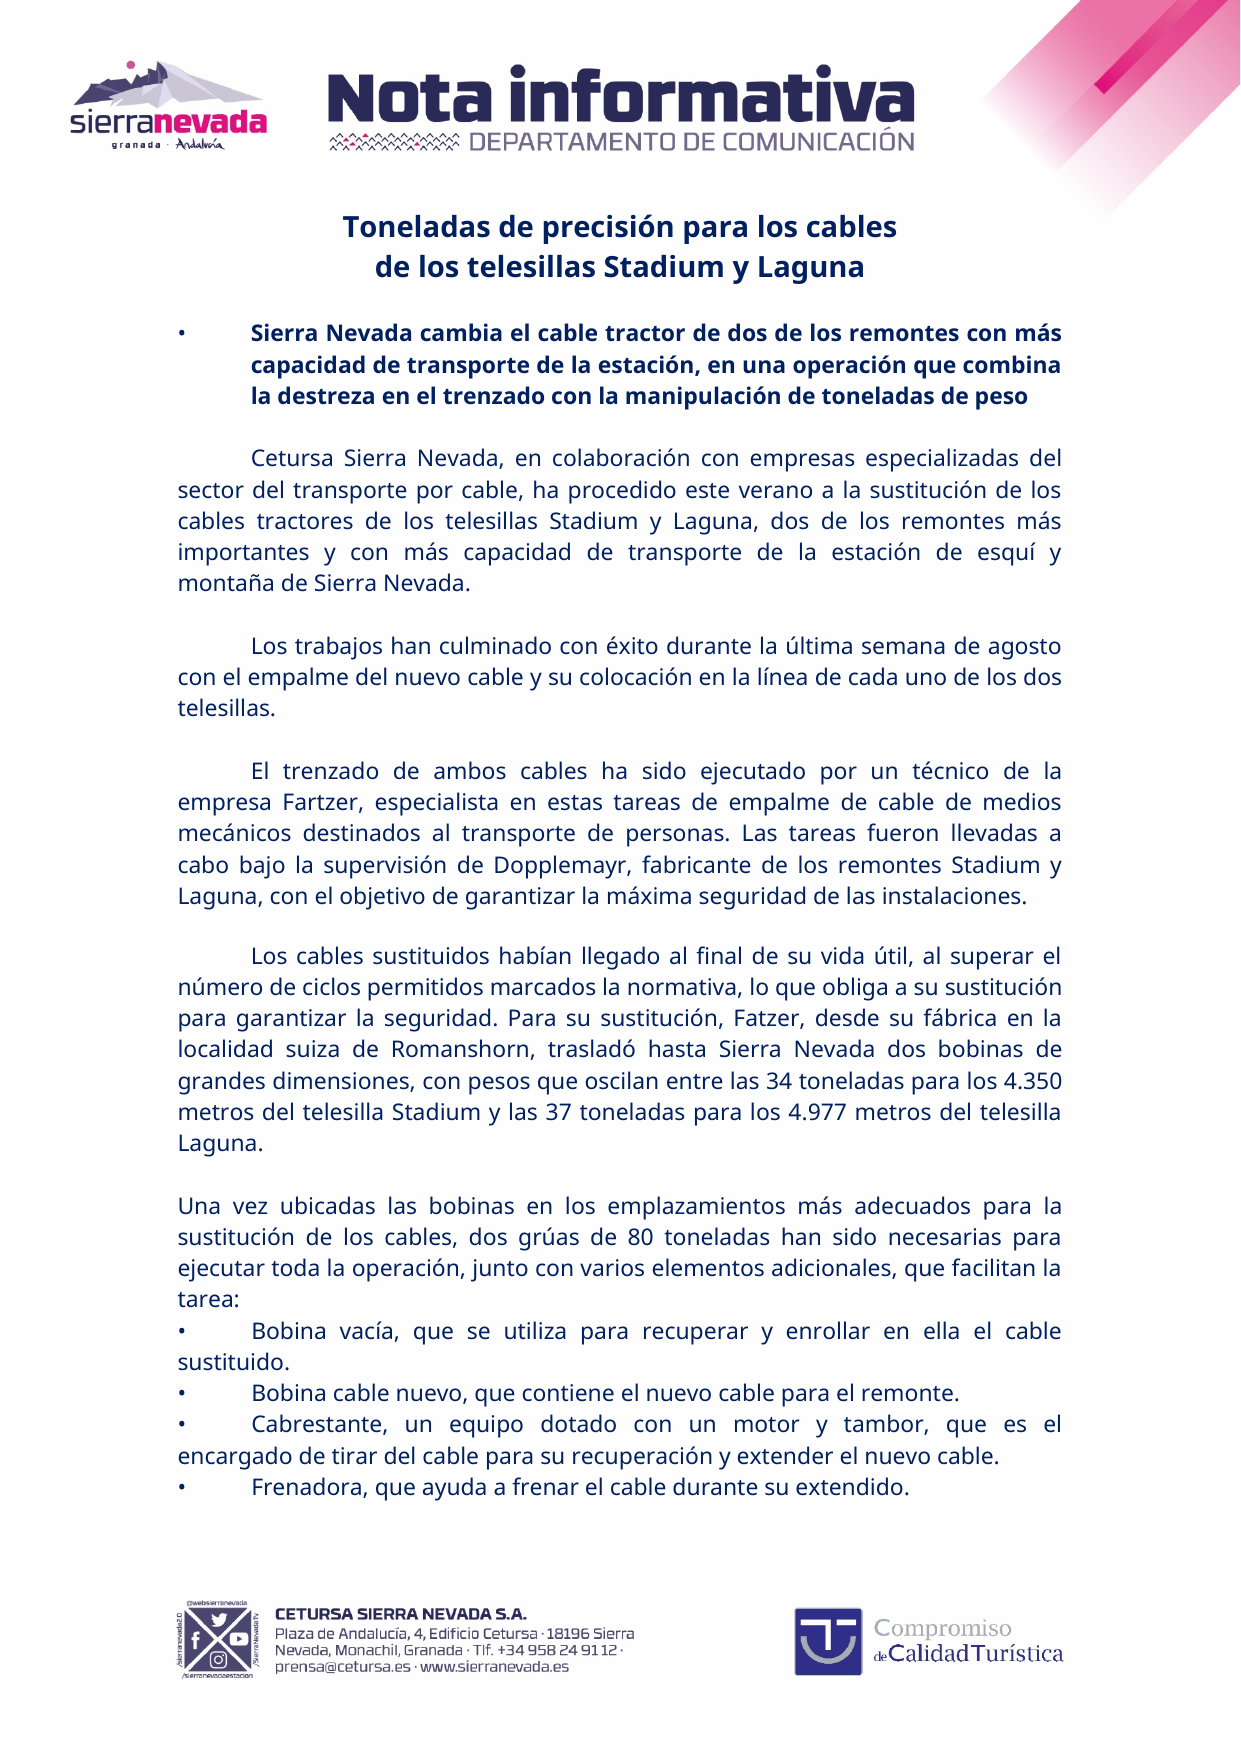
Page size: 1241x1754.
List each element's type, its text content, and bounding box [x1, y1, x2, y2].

text • Frenadora, que ayuda a frenar el cable durante su extendido. [177, 1471, 1063, 1502]
text El trenzado de ambos cables ha sido ejecutado por un técnico de la empresa Fartzer, especialista en estas tareas de empalme de cable de medios mecánicos destinados al transporte de personas. Las tareas fueron llevadas a cabo bajo la supervisión de Dopplemayr, fabricante de los remontes Stadium y Laguna, con el objetivo de garantizar la máxima seguridad de las instalaciones. [177, 755, 1063, 911]
text de los telesillas Stadium y Laguna [177, 246, 1063, 286]
text Una vez ubicadas las bobinas en los emplazamientos más adecuados para la sustitución de los cables, dos grúas de 80 toneladas han sido necesarias para ejecutar toda la operación, junto con varios elementos adicionales, que facilitan la tarea: [177, 1189, 1063, 1314]
text Toneladas de precisión para los cables [177, 207, 1063, 246]
text Los cables sustituidos habían llegado al final de su vida útil, al superar el número de ciclos permitidos marcados la normativa, lo que obliga a su sustitución para garantizar la seguridad. Para su sustitución, Fatzer, desde su fábrica en la localidad suiza de Romanshorn, trasladó hasta Sierra Nevada dos bobinas de grandes dimensiones, con pesos que oscilan entre las 34 toneladas para los 4.350 metros del telesilla Stadium y las 37 toneladas para los 4.977 metros del telesilla Laguna. [177, 939, 1063, 1158]
text • Sierra Nevada cambia el cable tractor de dos de los remontes con más capacidad de transporte de la estación, en una operación que combina la destreza en el trenzado con la manipulación de toneladas de peso [177, 317, 1063, 411]
text • Bobina vacía, que se utiliza para recuperar y enrollar en ella el cable sustituido. [177, 1314, 1063, 1377]
picture [0, 0, 1241, 1754]
text • Cabrestante, un equipo dotado con un motor y tambor, que es el encargado de tirar del cable para su recuperación y extender el nuevo cable. [177, 1408, 1063, 1471]
text Los trabajos han culminado con éxito durante la última semana de agosto con el empalme del nuevo cable y su colocación en la línea de cada uno de los dos telesillas. [177, 630, 1063, 724]
text Cetursa Sierra Nevada, en colaboración con empresas especializadas del sector del transporte por cable, ha procedido este verano a la sustitución de los cables tractores de los telesillas Stadium y Laguna, dos de los remontes más importantes y con más capacidad de transporte de la estación de esquí y montaña de Sierra Nevada. [177, 442, 1063, 599]
text • Bobina cable nuevo, que contiene el nuevo cable para el remonte. [177, 1377, 1063, 1408]
